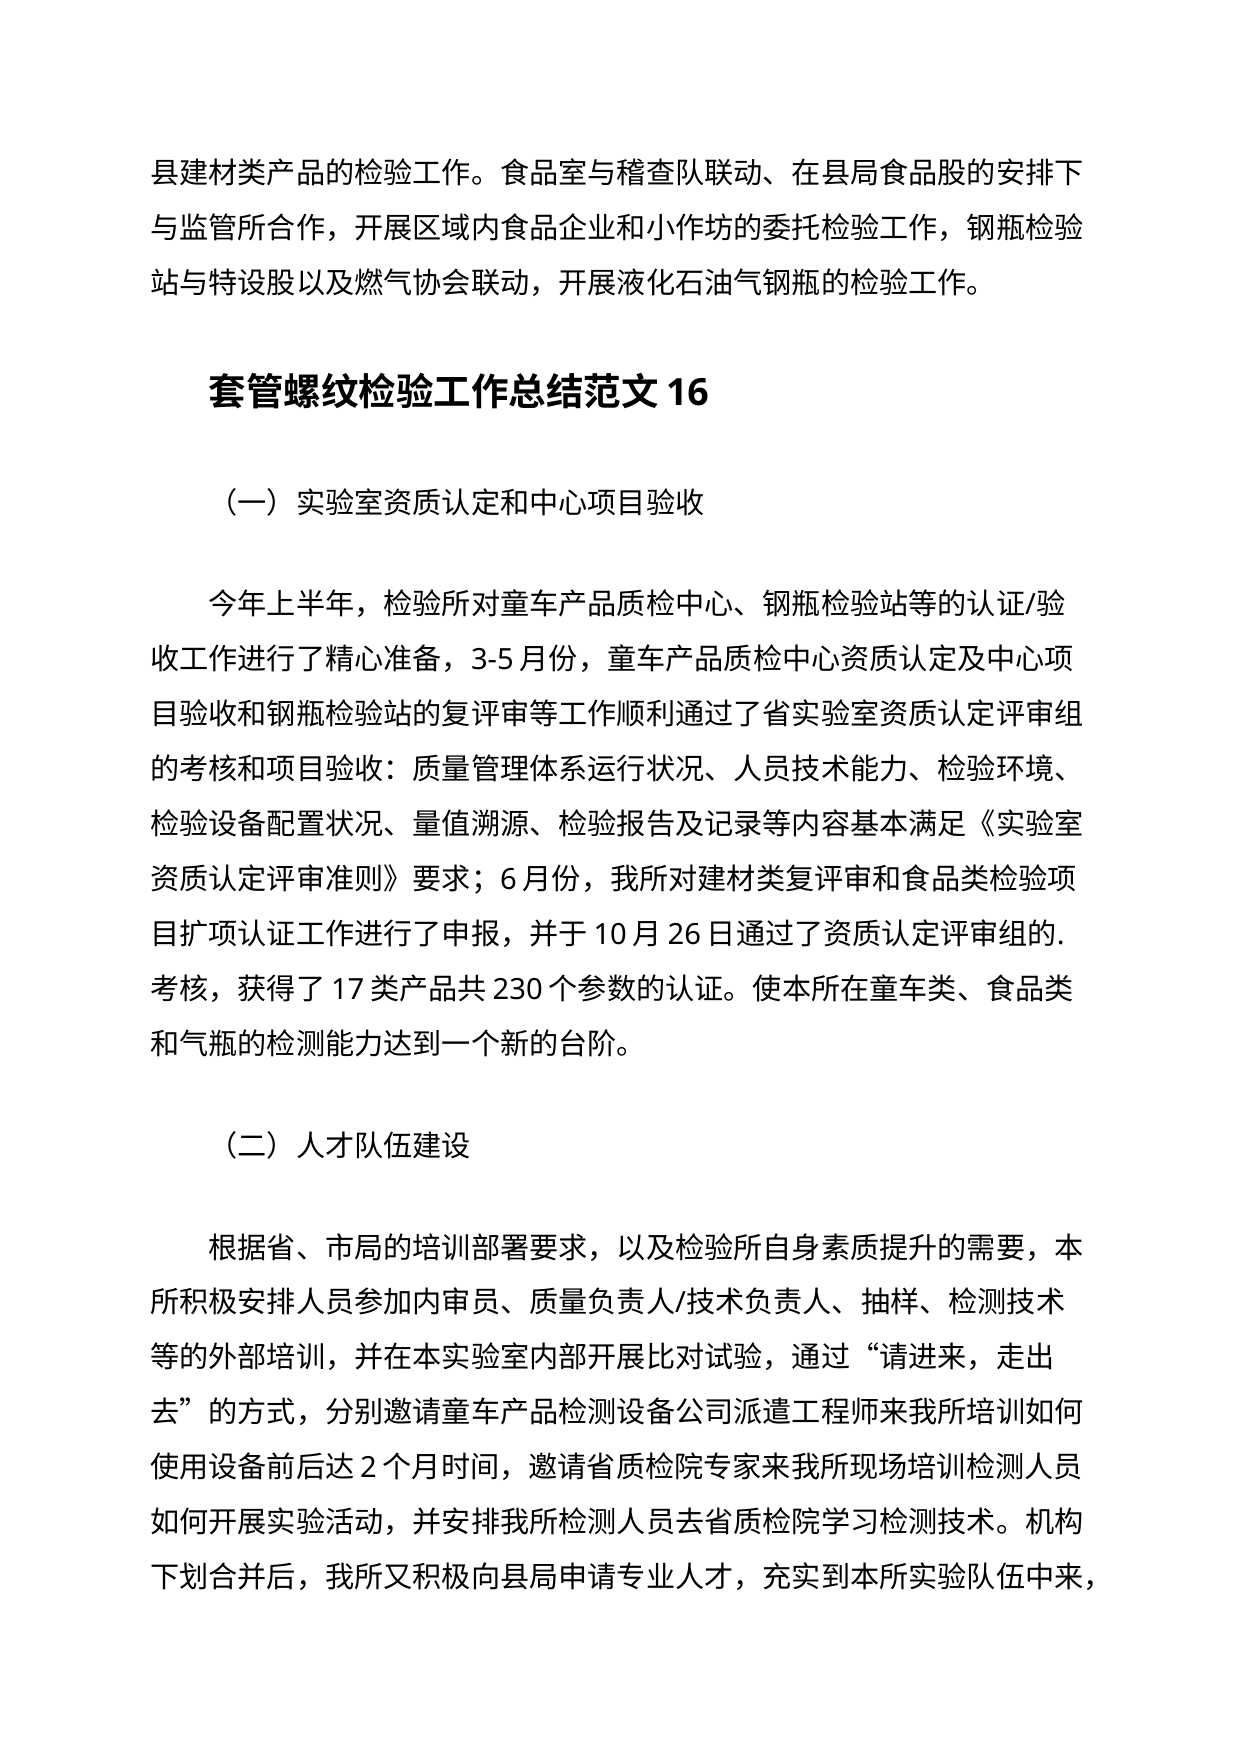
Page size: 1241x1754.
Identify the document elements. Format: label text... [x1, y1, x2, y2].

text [150, 1224, 1090, 1596]
text 套管螺纹检验工作总结范文16 [150, 362, 1090, 416]
text 今年上半年，检验所对童车产品质检中心、钢瓶检验站等的认证/验收工作进行了精心准备，3-5月份，童车产品质检中心资质认定及中心项目验收和钢瓶检验站的复评审等工作顺利通过了省实验室资质认定评审组的考核和项目验收：质量管理体系运行状况、人员技术能力、检验环境、检验设备配置状况、量值溯源、检验报告及记录等内容基本满足《实验室资质认定评审准则》要求；6月份，我所对建材类复评审和食品类检验项目扩项认证工作进行了申报，并于10月26日通过了资质认定评审组的.考核，获得了17类产品共230个参数的认证。使本所在童车类、食品类和气瓶的检测能力达到一个新的台阶。 [150, 581, 1090, 1063]
text （一）实验室资质认定和中心项目验收 [150, 479, 1090, 521]
text （二）人才队伍建设 [150, 1122, 1090, 1165]
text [150, 150, 1090, 302]
